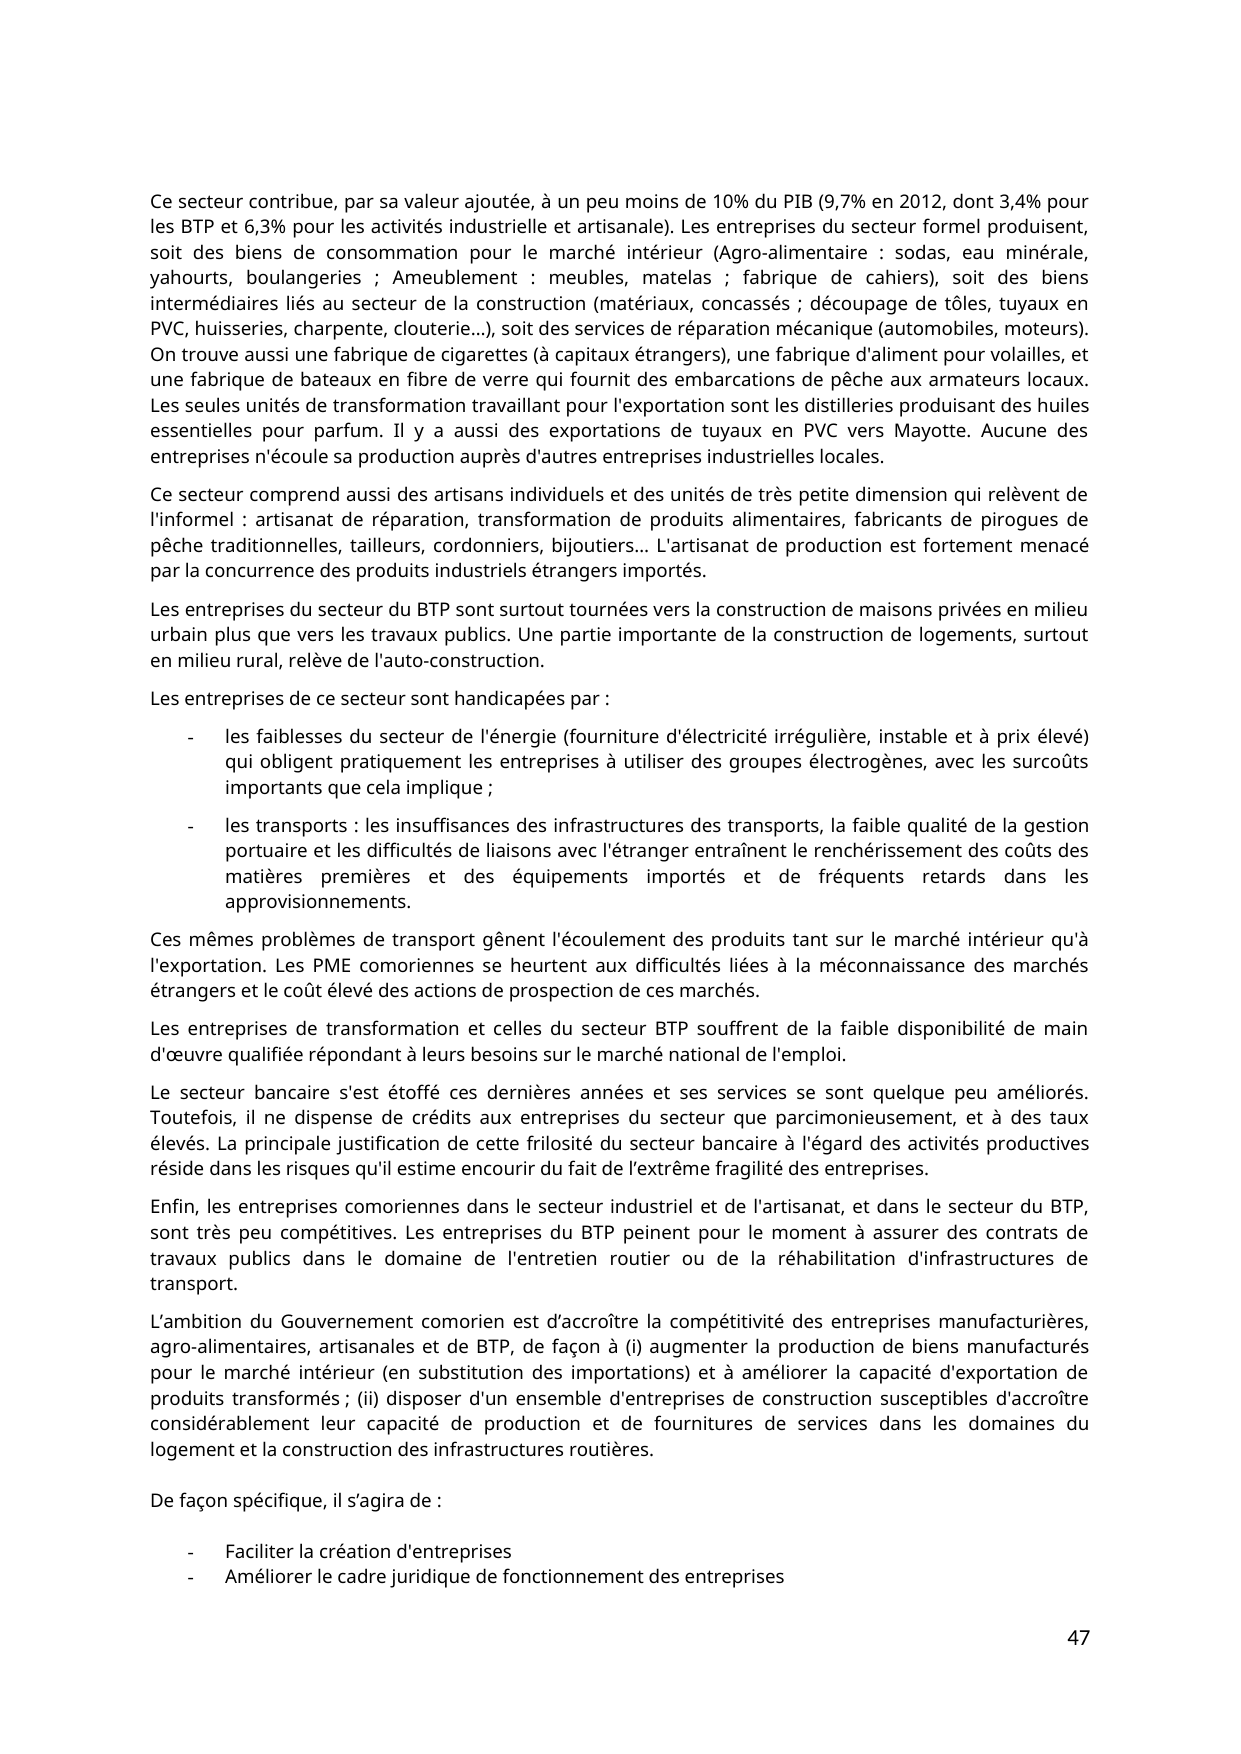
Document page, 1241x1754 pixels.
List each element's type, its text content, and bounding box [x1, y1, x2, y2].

list les transports : les insuffisances des infrastructures des transports, la faible qualité de la gestion portuaire et les difficultés de liaisons avec l'étranger entraînent le renchérissement des coûts des matières premières et des équipements importés et de fréquents retards dans les approvisionnements. [187, 812, 1090, 914]
list les faiblesses du secteur de l'énergie (fourniture d'électricité irrégulière, instable et à prix élevé) qui obligent pratiquement les entreprises à utiliser des groupes électrogènes, avec les surcoûts importants que cela implique ; [187, 723, 1090, 799]
text Les entreprises de ce secteur sont handicapées par : [150, 685, 1090, 710]
text Ce secteur comprend aussi des artisans individuels et des unités de très petite dimension qui relèvent de l'informel : artisanat de réparation, transformation de produits alimentaires, fabricants de pirogues de pêche traditionnelles, tailleurs, cordonniers, bijoutiers… L'artisanat de production est fortement menacé par la concurrence des produits industriels étrangers importés. [150, 481, 1090, 583]
list Faciliter la création d'entreprises [187, 1538, 1090, 1563]
text Les entreprises du secteur du BTP sont surtout tournées vers la construction de maisons privées en milieu urbain plus que vers les travaux publics. Une partie importante de la construction de logements, surtout en milieu rural, relève de l'auto-construction. [150, 596, 1090, 672]
text L’ambition du Gouvernement comorien est d’accroître la compétitivité des entreprises manufacturières, agro-alimentaires, artisanales et de BTP, de façon à (i) augmenter la production de biens manufacturés pour le marché intérieur (en substitution des importations) et à améliorer la capacité d'exportation de produits transformés ; (ii) disposer d'un ensemble d'entreprises de construction susceptibles d'accroître considérablement leur capacité de production et de fournitures de services dans les domaines du logement et la construction des infrastructures routières. [150, 1308, 1090, 1461]
text Ces mêmes problèmes de transport gênent l'écoulement des produits tant sur le marché intérieur qu'à l'exportation. Les PME comoriennes se heurtent aux difficultés liées à la méconnaissance des marchés étrangers et le coût élevé des actions de prospection de ces marchés. [150, 927, 1090, 1003]
text De façon spécifique, il s’agira de : [150, 1487, 1090, 1512]
text Ce secteur contribue, par sa valeur ajoutée, à un peu moins de 10% du PIB (9,7% en 2012, dont 3,4% pour les BTP et 6,3% pour les activités industrielle et artisanale). Les entreprises du secteur formel produisent, soit des biens de consommation pour le marché intérieur (Agro-alimentaire : sodas, eau minérale, yahourts, boulangeries ; Ameublement : meubles, matelas ; fabrique de cahiers), soit des biens intermédiaires liés au secteur de la construction (matériaux, concassés ; découpage de tôles, tuyaux en PVC, huisseries, charpente, clouterie…), soit des services de réparation mécanique (automobiles, moteurs). On trouve aussi une fabrique de cigarettes (à capitaux étrangers), une fabrique d'aliment pour volailles, et une fabrique de bateaux en fibre de verre qui fournit des embarcations de pêche aux armateurs locaux. Les seules unités de transformation travaillant pour l'exportation sont les distilleries produisant des huiles essentielles pour parfum. Il y a aussi des exportations de tuyaux en PVC vers Mayotte. Aucune des entreprises n'écoule sa production auprès d'autres entreprises industrielles locales. [150, 188, 1090, 469]
text Les entreprises de transformation et celles du secteur BTP souffrent de la faible disponibilité de main d'œuvre qualifiée répondant à leurs besoins sur le marché national de l'emploi. [150, 1016, 1090, 1067]
text Enfin, les entreprises comoriennes dans le secteur industriel et de l'artisanat, et dans le secteur du BTP, sont très peu compétitives. Les entreprises du BTP peinent pour le moment à assurer des contrats de travaux publics dans le domaine de l'entretien routier ou de la réhabilitation d'infrastructures de transport. [150, 1194, 1090, 1296]
text Le secteur bancaire s'est étoffé ces dernières années et ses services se sont quelque peu améliorés. Toutefois, il ne dispense de crédits aux entreprises du secteur que parcimonieusement, et à des taux élevés. La principale justification de cette frilosité du secteur bancaire à l'égard des activités productives réside dans les risques qu'il estime encourir du fait de l’extrême fragilité des entreprises. [150, 1079, 1090, 1181]
list Améliorer le cadre juridique de fonctionnement des entreprises [187, 1563, 1090, 1589]
